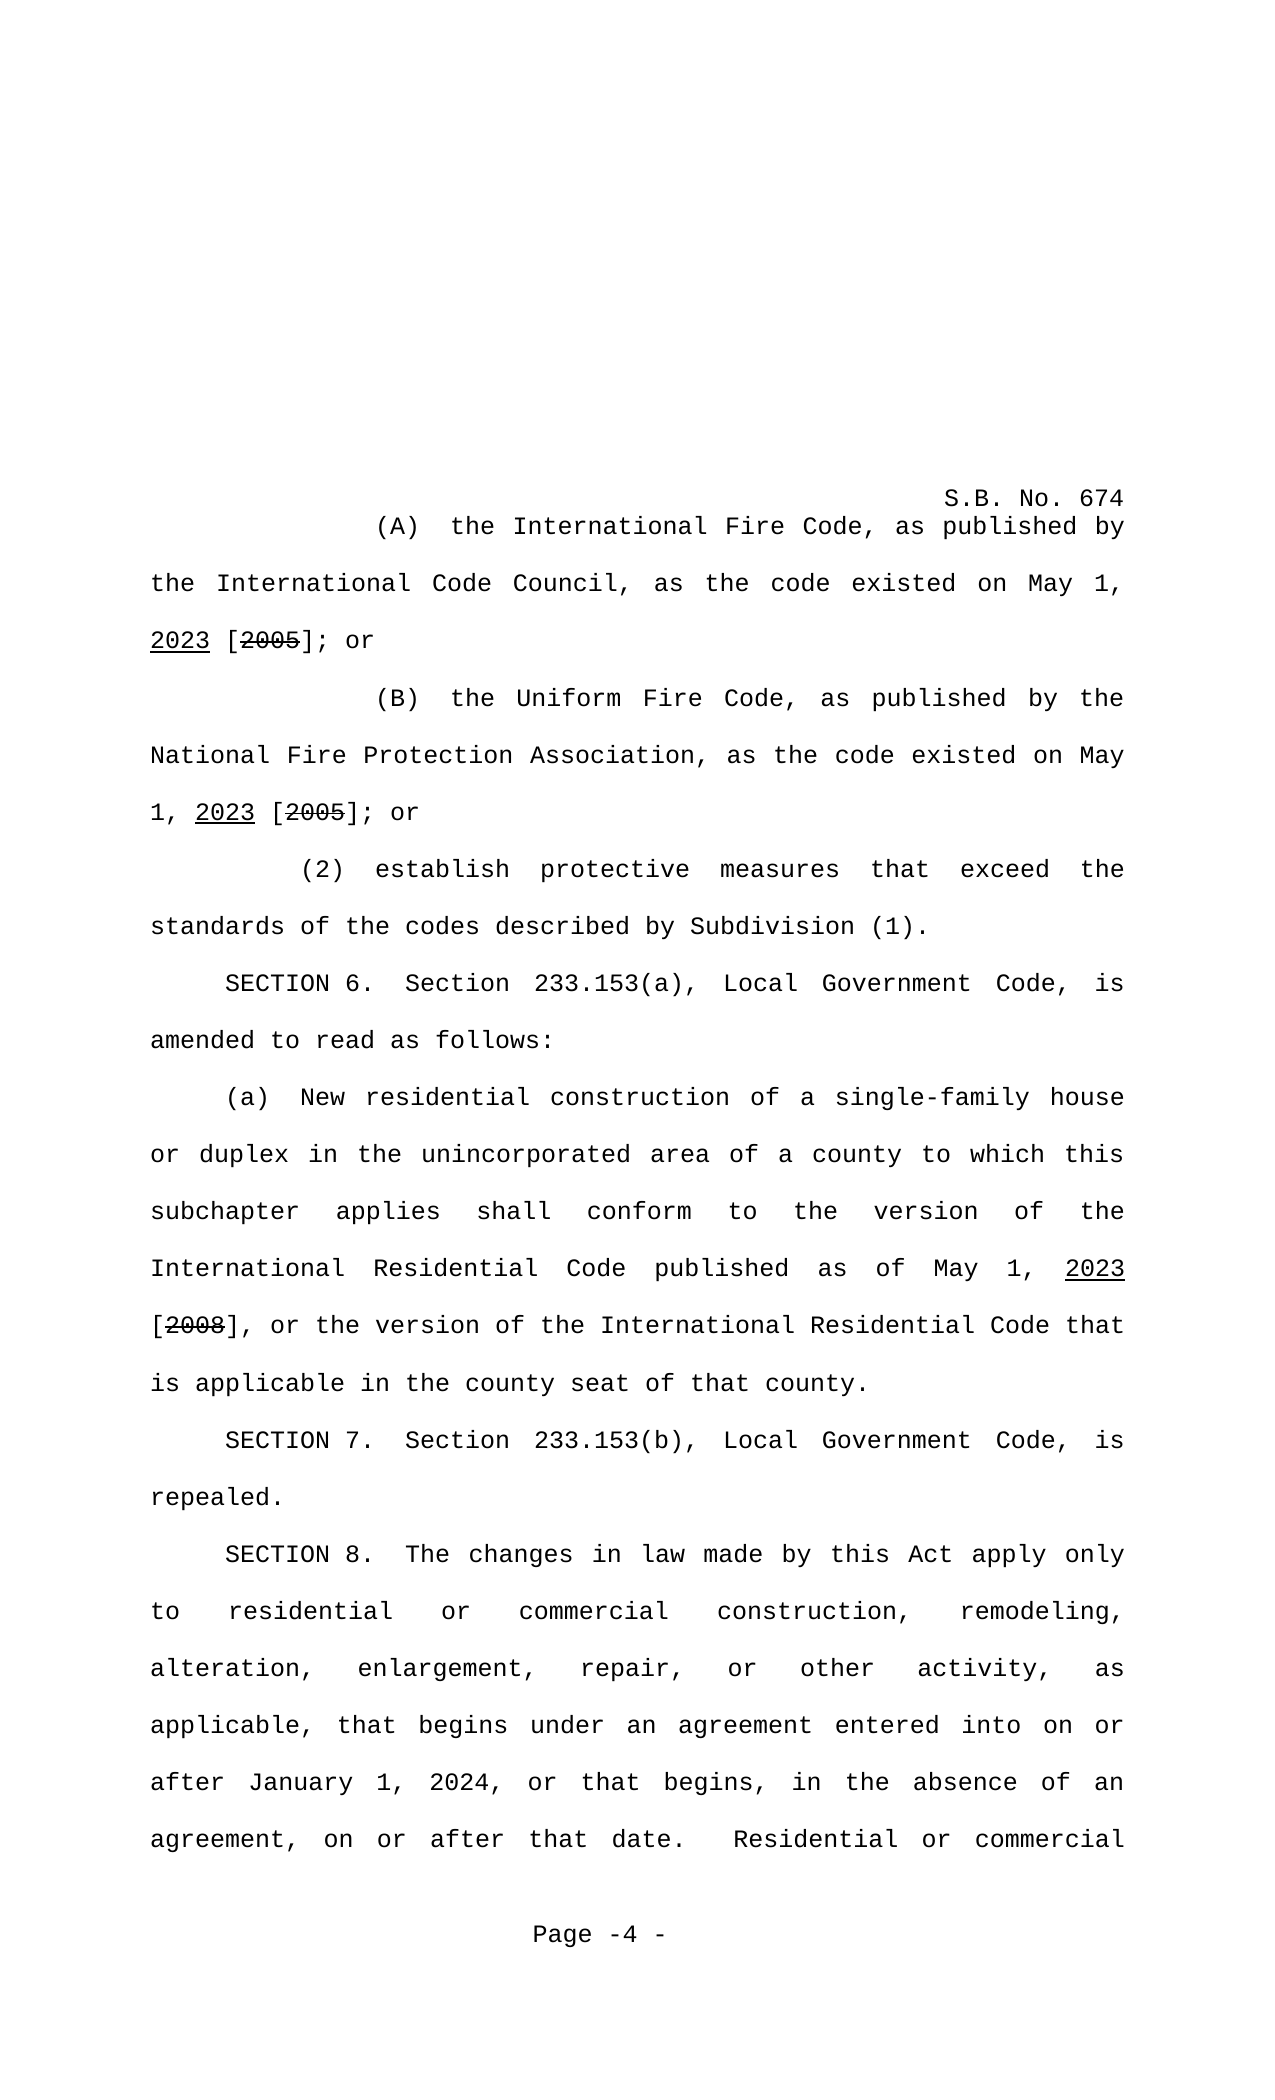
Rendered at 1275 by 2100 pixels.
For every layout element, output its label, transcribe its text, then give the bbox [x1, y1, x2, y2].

text (B) the Uniform Fire Code, as published by the National Fire Protection Association, as the code existed on May 1, 2023 [2005]; or [150, 685, 1125, 828]
text (A) the International Fire Code, as published by the International Code Council, as the code existed on May 1, 2023 [2005]; or [150, 514, 1125, 656]
text (a) New residential construction of a single-family house or duplex in the unincorporated area of a county to which this subchapter applies shall conform to the version of the International Residential Code published as of May 1, 2023 [2008], or the version of the International Residential Code that is applicable in the county seat of that county. [150, 1084, 1125, 1398]
text SECTION 7. Section 233.153(b), Local Government Code, is repealed. [150, 1427, 1125, 1513]
text (2) establish protective measures that exceed the standards of the codes described by Subdivision (1). [150, 856, 1125, 942]
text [150, 1541, 1125, 1855]
text SECTION 6. Section 233.153(a), Local Government Code, is amended to read as follows: [150, 970, 1125, 1056]
